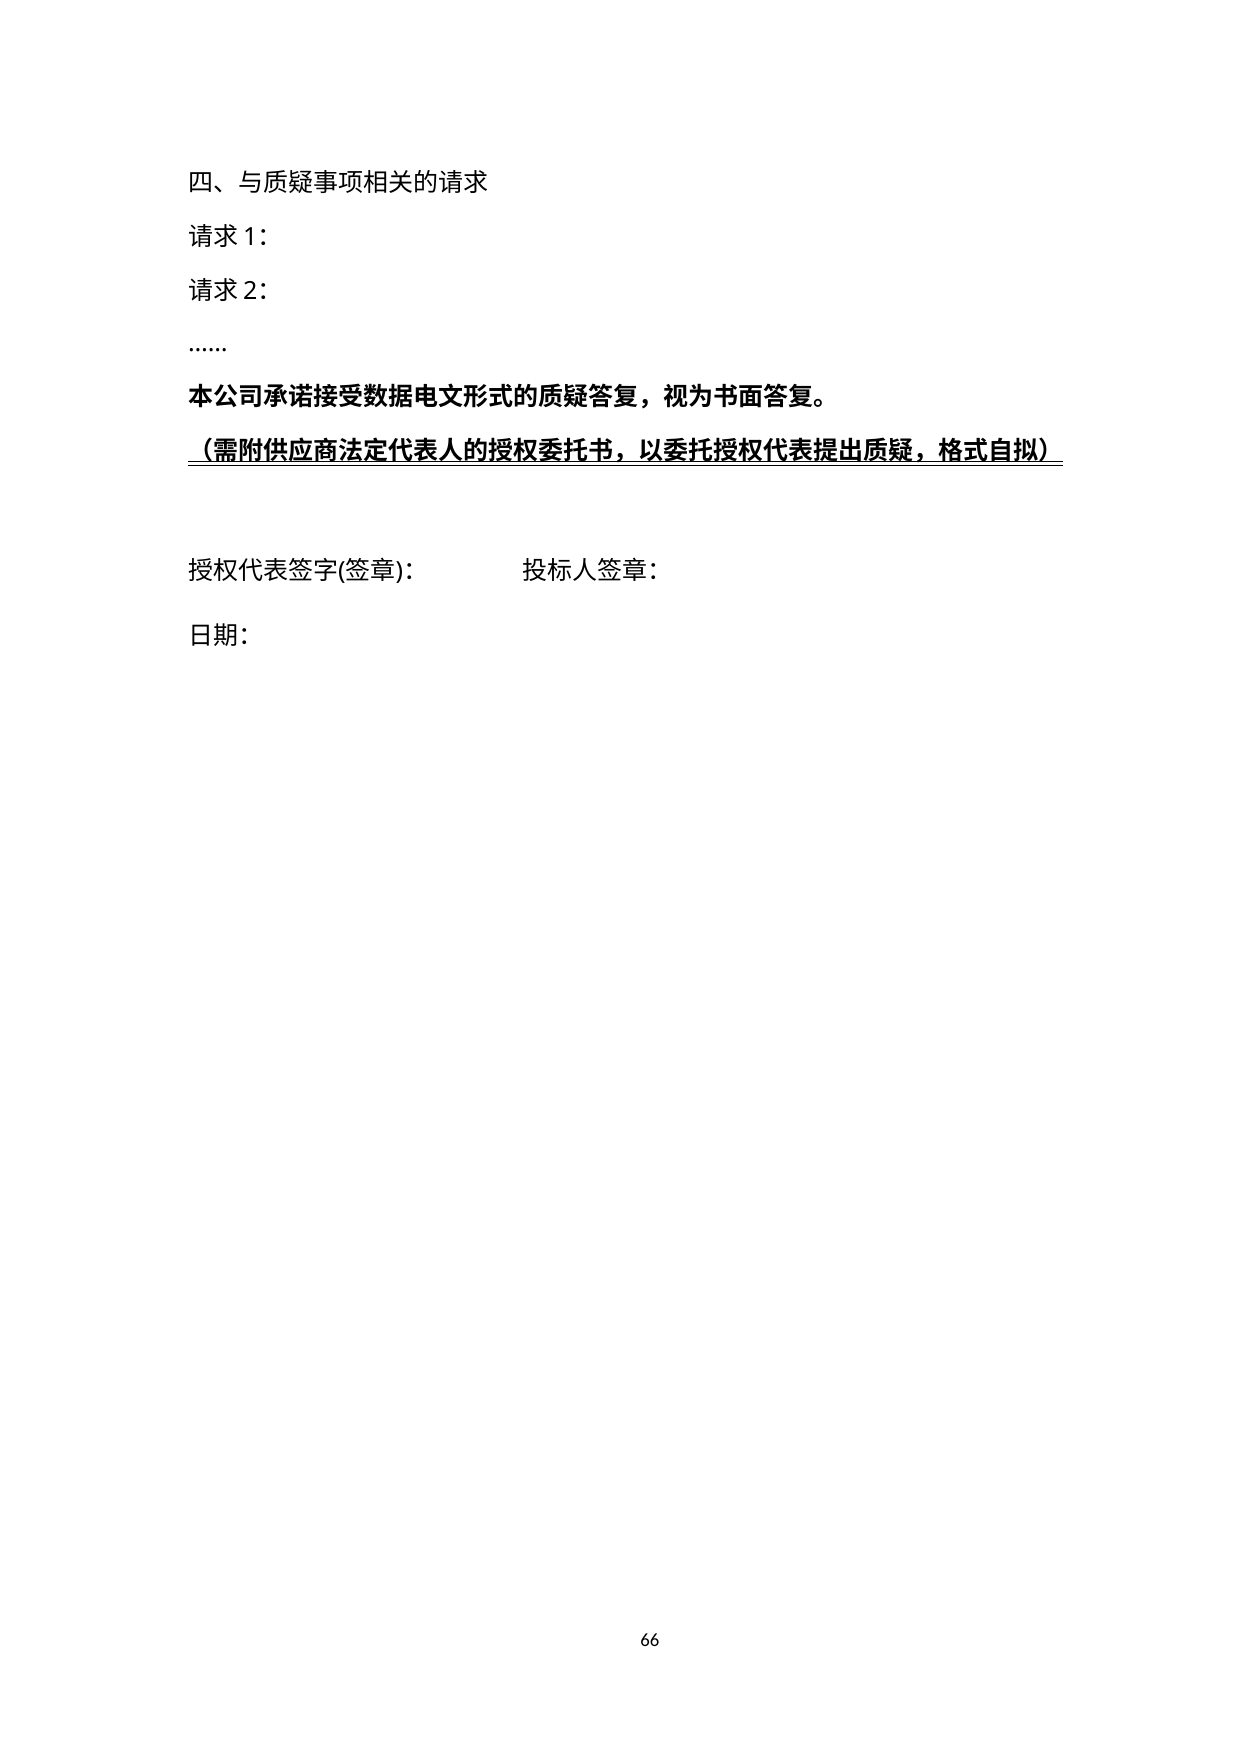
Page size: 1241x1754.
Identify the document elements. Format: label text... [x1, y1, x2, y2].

text 请求2： [188, 271, 1111, 307]
text （需附供应商法定代表人的授权委托书，以委托授权代表提出质疑，格式自拟） [188, 431, 1111, 467]
text …… [188, 325, 1111, 359]
text 四、与质疑事项相关的请求 [188, 162, 1111, 198]
text 授权代表签字(签章)： 投标人签章： [188, 536, 1111, 601]
text 请求1： [188, 216, 1111, 253]
text 日期： [188, 601, 1111, 666]
text 本公司承诺接受数据电文形式的质疑答复，视为书面答复。 [188, 376, 1111, 412]
